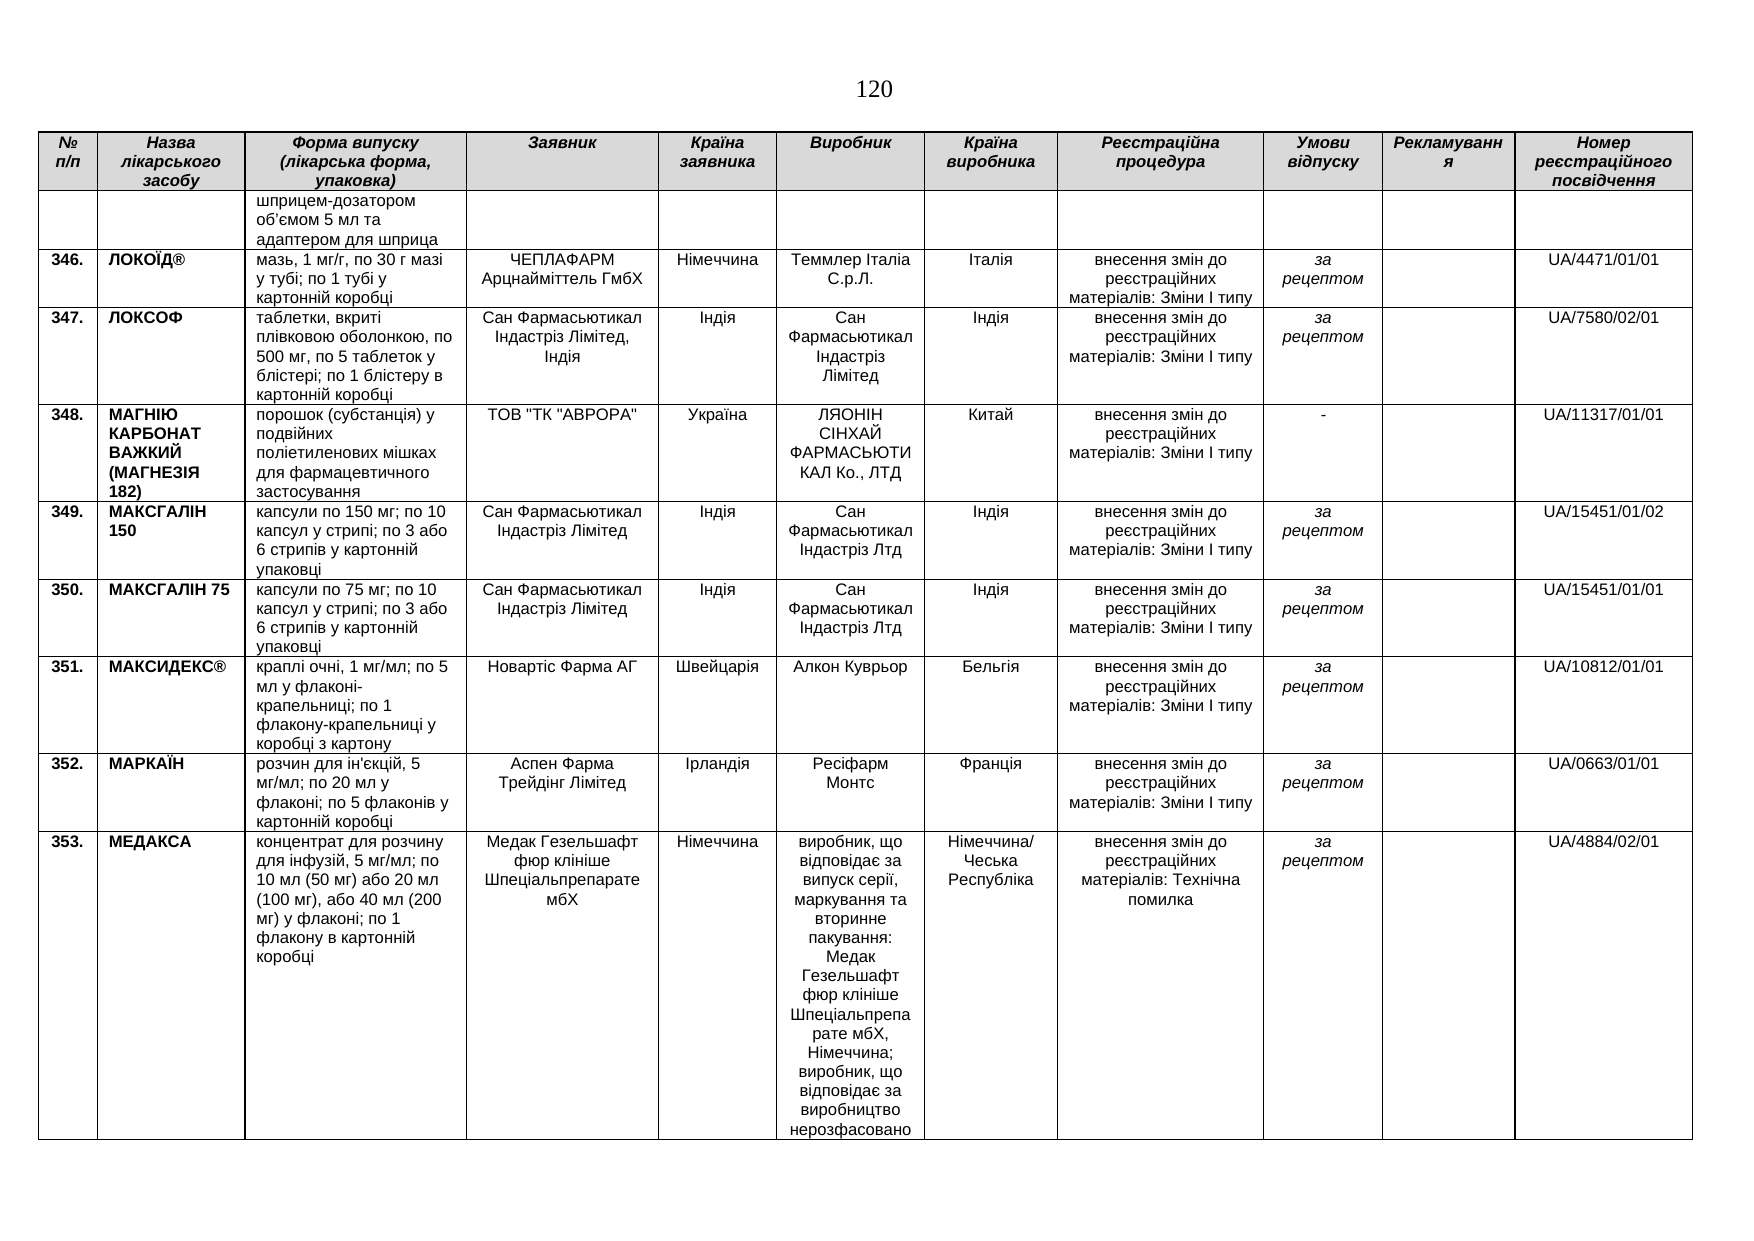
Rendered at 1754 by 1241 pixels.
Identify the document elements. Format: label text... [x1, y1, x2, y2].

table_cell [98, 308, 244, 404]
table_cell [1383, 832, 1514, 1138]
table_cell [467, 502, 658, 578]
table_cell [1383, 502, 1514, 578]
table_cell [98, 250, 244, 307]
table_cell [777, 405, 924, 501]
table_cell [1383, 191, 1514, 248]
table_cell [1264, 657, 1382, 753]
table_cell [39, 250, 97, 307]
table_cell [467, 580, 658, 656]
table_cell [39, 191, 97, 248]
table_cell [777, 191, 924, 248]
table_header Заявник [467, 133, 658, 190]
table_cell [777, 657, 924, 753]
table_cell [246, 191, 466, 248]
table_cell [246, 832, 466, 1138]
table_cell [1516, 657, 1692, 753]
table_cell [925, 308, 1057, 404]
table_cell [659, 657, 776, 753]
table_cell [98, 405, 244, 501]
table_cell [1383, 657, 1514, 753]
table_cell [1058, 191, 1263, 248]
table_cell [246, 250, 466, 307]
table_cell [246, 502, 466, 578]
table_header Умови відпуску [1264, 133, 1382, 190]
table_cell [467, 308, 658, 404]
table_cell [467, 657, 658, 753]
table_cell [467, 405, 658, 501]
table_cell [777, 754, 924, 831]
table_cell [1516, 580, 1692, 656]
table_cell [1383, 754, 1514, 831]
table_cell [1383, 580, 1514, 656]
table_header Виробник [777, 133, 924, 190]
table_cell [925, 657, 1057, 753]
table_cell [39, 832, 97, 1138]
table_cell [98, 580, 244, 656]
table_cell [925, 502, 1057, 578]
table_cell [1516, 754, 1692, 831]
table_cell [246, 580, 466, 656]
table_header Реєстраційна процедура [1058, 133, 1263, 190]
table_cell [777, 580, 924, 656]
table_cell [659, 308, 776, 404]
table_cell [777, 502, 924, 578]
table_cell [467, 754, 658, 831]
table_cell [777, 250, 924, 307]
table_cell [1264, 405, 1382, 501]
table_header Назва лікарського засобу [98, 133, 244, 190]
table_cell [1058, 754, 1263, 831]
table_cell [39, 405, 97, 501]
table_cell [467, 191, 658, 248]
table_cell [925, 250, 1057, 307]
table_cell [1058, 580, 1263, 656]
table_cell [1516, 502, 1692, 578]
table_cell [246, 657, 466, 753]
table_header Країна заявника [659, 133, 776, 190]
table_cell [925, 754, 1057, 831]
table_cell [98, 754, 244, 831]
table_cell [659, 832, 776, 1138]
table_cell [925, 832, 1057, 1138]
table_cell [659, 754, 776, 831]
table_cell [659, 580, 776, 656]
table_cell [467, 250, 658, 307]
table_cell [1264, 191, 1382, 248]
table_header Форма випуску (лікарська форма, упаковка) [246, 133, 466, 190]
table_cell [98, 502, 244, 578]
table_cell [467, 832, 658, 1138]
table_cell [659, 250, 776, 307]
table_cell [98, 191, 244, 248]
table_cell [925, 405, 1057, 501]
table_header Рекламування [1383, 133, 1514, 190]
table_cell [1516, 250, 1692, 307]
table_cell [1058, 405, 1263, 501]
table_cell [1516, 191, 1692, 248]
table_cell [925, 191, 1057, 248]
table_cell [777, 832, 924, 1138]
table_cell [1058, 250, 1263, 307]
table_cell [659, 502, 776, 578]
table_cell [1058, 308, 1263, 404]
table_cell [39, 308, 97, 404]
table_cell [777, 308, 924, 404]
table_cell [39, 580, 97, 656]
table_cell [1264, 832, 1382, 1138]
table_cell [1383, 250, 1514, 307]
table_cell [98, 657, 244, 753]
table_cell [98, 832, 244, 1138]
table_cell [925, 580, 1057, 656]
table_header № п/п [39, 133, 97, 190]
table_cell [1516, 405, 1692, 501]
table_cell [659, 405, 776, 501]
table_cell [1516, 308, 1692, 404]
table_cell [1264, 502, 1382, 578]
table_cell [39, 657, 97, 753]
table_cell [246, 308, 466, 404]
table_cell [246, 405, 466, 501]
table_header Номер реєстраційного посвідчення [1516, 133, 1692, 190]
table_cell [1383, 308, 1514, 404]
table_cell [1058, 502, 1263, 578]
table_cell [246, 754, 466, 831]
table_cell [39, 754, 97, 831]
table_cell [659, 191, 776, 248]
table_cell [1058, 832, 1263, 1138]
table_header Країна виробника [925, 133, 1057, 190]
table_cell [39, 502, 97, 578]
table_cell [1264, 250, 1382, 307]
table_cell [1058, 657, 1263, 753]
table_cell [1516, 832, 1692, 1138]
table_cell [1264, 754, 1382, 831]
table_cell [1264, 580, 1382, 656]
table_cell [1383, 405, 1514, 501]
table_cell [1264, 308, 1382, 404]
